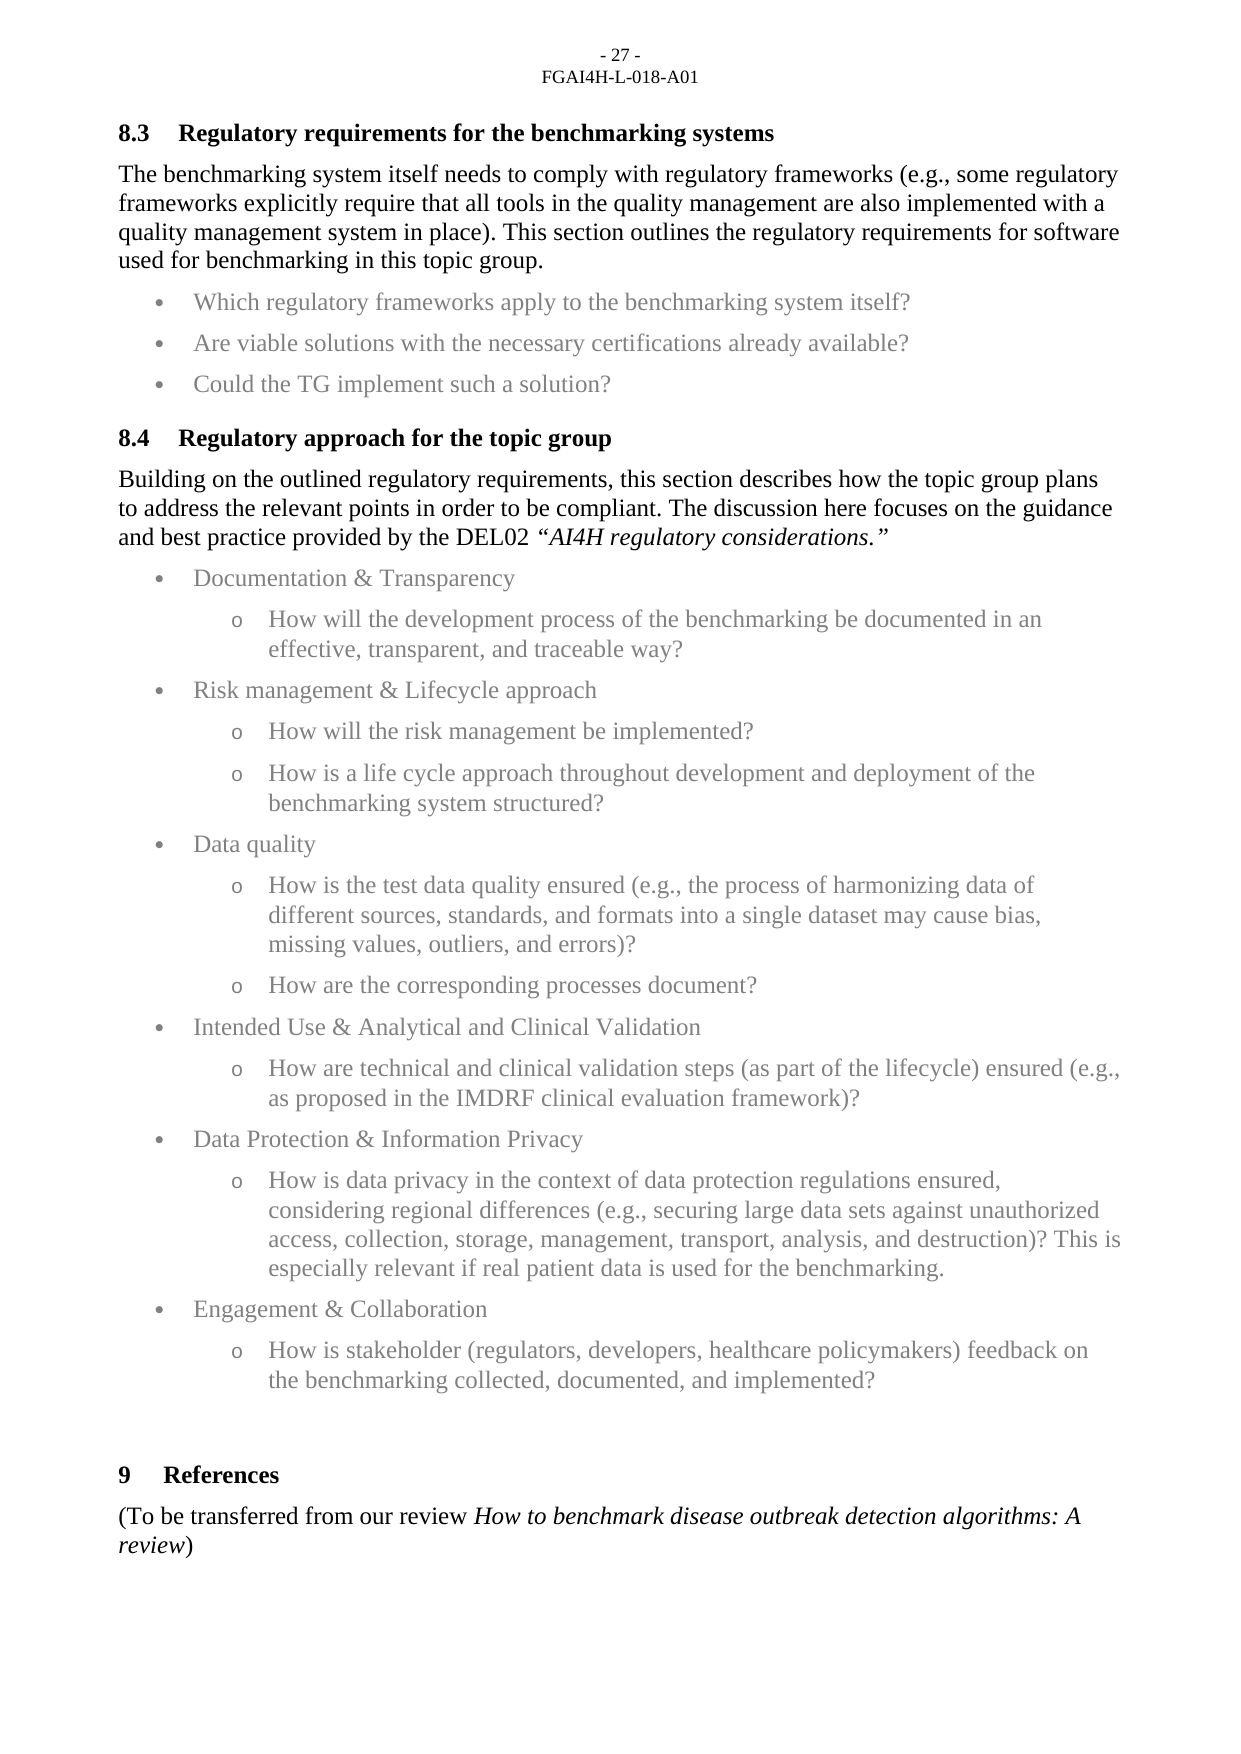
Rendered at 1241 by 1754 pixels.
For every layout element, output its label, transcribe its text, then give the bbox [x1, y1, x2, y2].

subtitle References [118, 1460, 1122, 1488]
list How will the development process of the benchmarking be documented in an effective, transparent, and traceable way? [231, 604, 1122, 663]
list How are the corresponding processes document? [231, 970, 1122, 1000]
list Documentation & Transparency [156, 563, 1122, 592]
list How is the test data quality ensured (e.g., the process of harmonizing data of different sources, standards, and formats into a single dataset may cause bias, missing values, outliers, and errors)? [231, 871, 1122, 958]
text (To be transferred from our review How to benchmark disease outbreak detection algorithms: A review) [118, 1501, 1122, 1558]
list How is data privacy in the context of data protection regulations ensured, considering regional differences (e.g., securing large data sets against unauthorized access, collection, storage, management, transport, analysis, and destruction)? This is especially relevant if real patient data is used for the benchmarking. [231, 1166, 1122, 1281]
list Could the TG implement such a solution? [156, 369, 1122, 398]
list Are viable solutions with the necessary certifications already available? [156, 328, 1122, 357]
text The benchmarking system itself needs to comply with regulatory frameworks (e.g., some regulatory frameworks explicitly require that all tools in the quality management are also implemented with a quality management system in place). This section outlines the regulatory requirements for software used for benchmarking in this topic group. [118, 159, 1122, 274]
list How is stakeholder (regulators, developers, healthcare policymakers) feedback on the benchmarking collected, documented, and implemented? [231, 1335, 1122, 1393]
list Intended Use & Analytical and Clinical Validation [156, 1012, 1122, 1041]
list Which regulatory frameworks apply to the benchmarking system itself? [156, 287, 1122, 316]
list How are technical and clinical validation steps (as part of the lifecycle) ensured (e.g., as proposed in the IMDRF clinical evaluation framework)? [231, 1053, 1122, 1112]
text Building on the outlined regulatory requirements, this section describes how the topic group plans to address the relevant points in order to be compliant. The discussion here focuses on the guidance and best practice provided by the DEL02 “AI4H regulatory considerations.” [118, 464, 1122, 551]
list Risk management & Lifecycle approach [156, 675, 1122, 704]
list Engagement & Collaboration [156, 1294, 1122, 1323]
list How will the risk management be implemented? [231, 716, 1122, 746]
list How is a life cycle approach throughout development and deployment of the benchmarking system structured? [231, 758, 1122, 817]
list Data quality [156, 829, 1122, 858]
subtitle Regulatory requirements for the benchmarking systems [118, 118, 1122, 147]
subtitle Regulatory approach for the topic group [118, 423, 1122, 452]
list Data Protection & Information Privacy [156, 1124, 1122, 1153]
